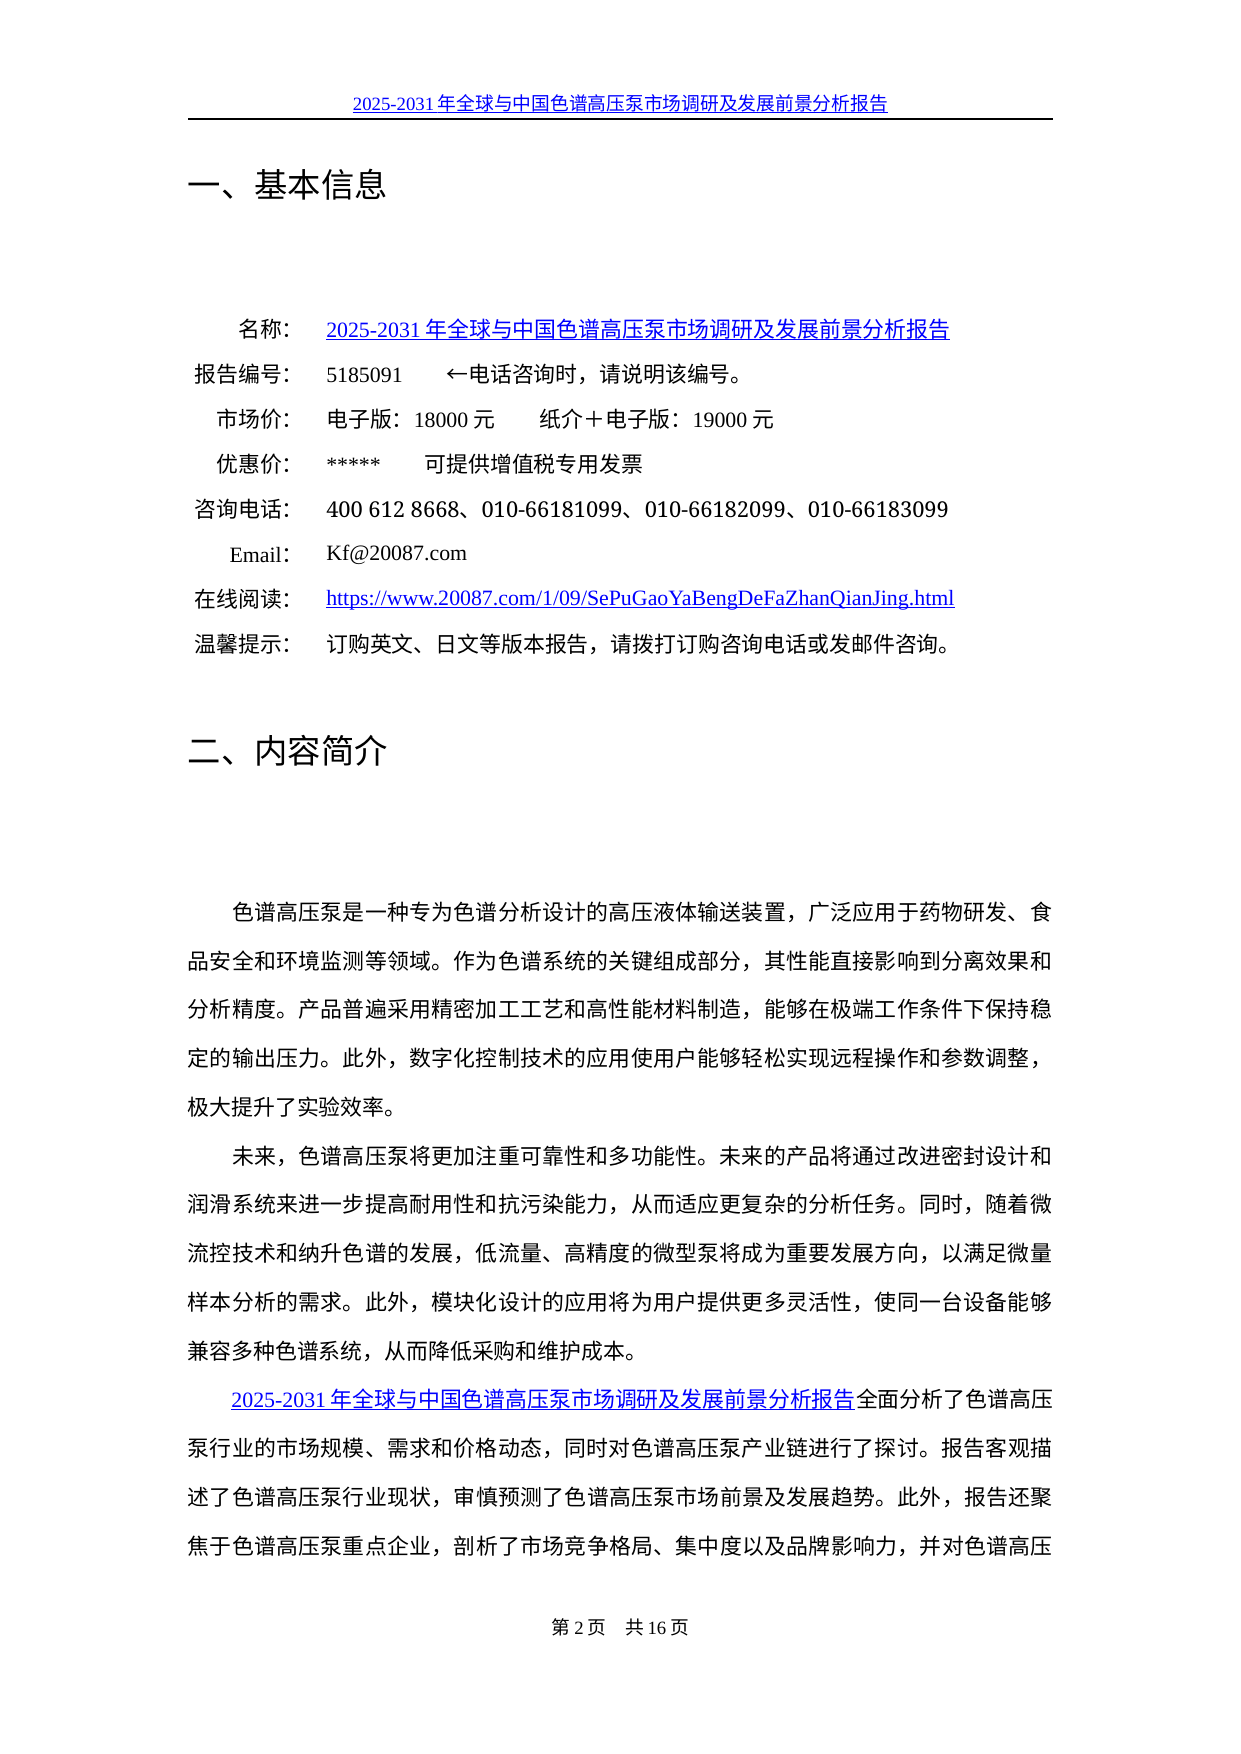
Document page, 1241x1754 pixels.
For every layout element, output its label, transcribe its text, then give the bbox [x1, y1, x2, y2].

table_cell [315, 582, 1073, 627]
table_cell ***** 可提供增值税专用发票 [315, 447, 1073, 492]
table_header 2025-2031年全球与中国色谱高压泵市场调研及发展前景分析报告 [315, 312, 1073, 357]
table_cell 温馨提示： [167, 627, 315, 672]
title 一、基本信息 [187, 150, 1053, 215]
table_header 名称： [167, 312, 315, 357]
table_cell Kf@20087.com [315, 537, 1073, 582]
table_cell 5185091 ←电话咨询时，请说明该编号。 [315, 357, 1073, 402]
table_cell 在线阅读： [167, 582, 315, 627]
table_cell 优惠价： [167, 447, 315, 492]
table_cell Email： [167, 537, 315, 582]
table_cell 订购英文、日文等版本报告，请拨打订购咨询电话或发邮件咨询。 [315, 627, 1073, 672]
table_cell 报告编号： [167, 357, 315, 402]
title 二、内容简介 [187, 717, 1053, 782]
table_cell 400 612 8668、010-66181099、010-66182099、010-66183099 [315, 492, 1073, 537]
table_cell 市场价： [167, 402, 315, 447]
table_cell 咨询电话： [167, 492, 315, 537]
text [187, 894, 1053, 1561]
table_cell 电子版：18000 元 纸介＋电子版：19000 元 [315, 402, 1073, 447]
